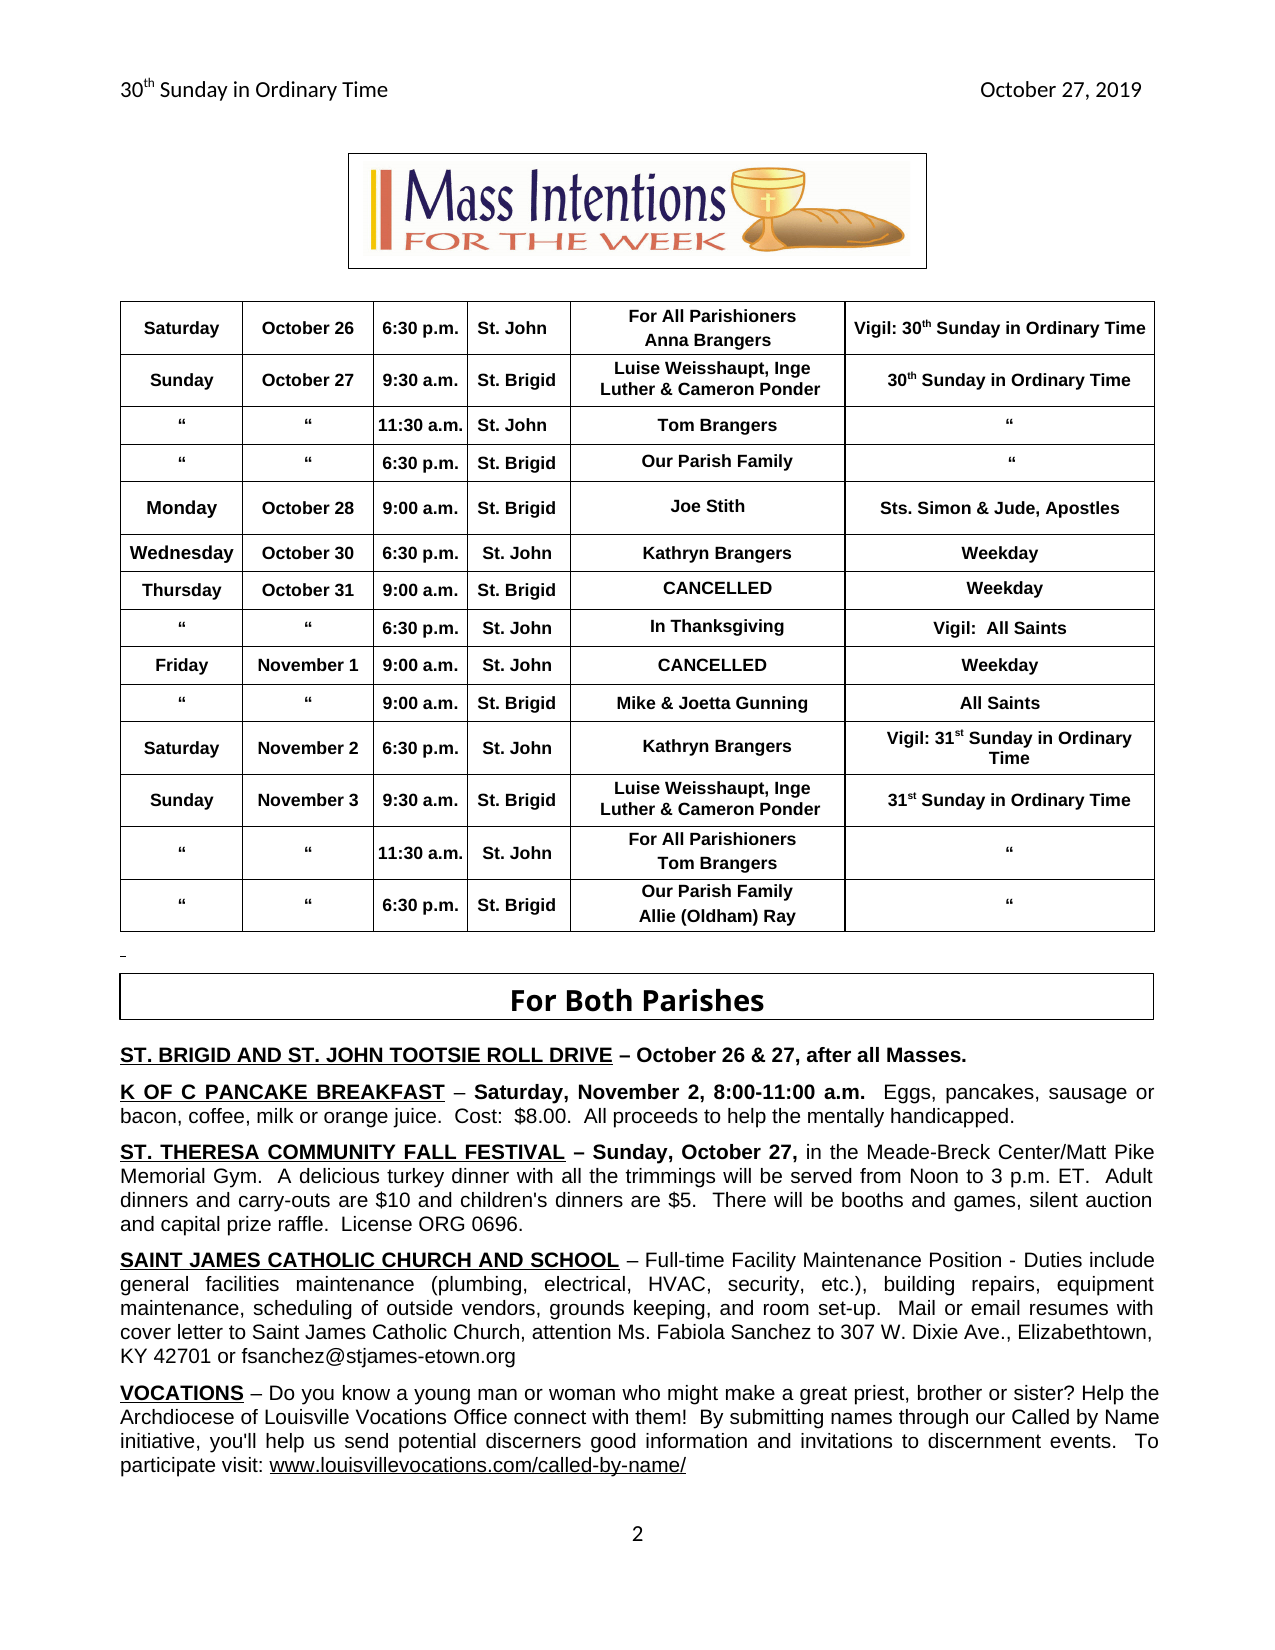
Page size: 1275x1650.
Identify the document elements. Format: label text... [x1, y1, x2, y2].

table_cell 9:00 a.m. [374, 482, 467, 533]
table_cell “ [121, 880, 242, 931]
table_cell “ [121, 610, 242, 646]
table_cell 11:30 a.m. [374, 827, 467, 878]
table_cell “ [243, 880, 373, 931]
table_cell 6:30 p.m. [374, 445, 467, 481]
table_cell “ [243, 445, 373, 481]
table_cell “ [243, 685, 373, 721]
table_cell Weekday [846, 535, 1154, 571]
table_cell St. John [468, 647, 570, 683]
table_cell 9:00 a.m. [374, 685, 467, 721]
text ST. BRIGID AND ST. JOHN TOOTSIE ROLL DRIVE – October 26 & 27, after all Masses. [120, 1043, 1155, 1067]
table_cell “ [243, 827, 373, 878]
table_cell CANCELLED [571, 647, 844, 683]
table_cell Joe Stith [571, 482, 844, 533]
table_cell 9:00 a.m. [374, 572, 467, 608]
table_cell 6:30 p.m. [374, 722, 467, 773]
table_cell October 31 [243, 572, 373, 608]
table_cell CANCELLED [571, 572, 844, 608]
table_cell 9:00 a.m. [374, 647, 467, 683]
table_cell 9:30 a.m. [374, 775, 467, 826]
table_cell Weekday [846, 647, 1154, 683]
table_cell Wednesday [121, 535, 242, 571]
table_cell October 28 [243, 482, 373, 533]
table_header Vigil: 30th Sunday in Ordinary Time [846, 302, 1154, 353]
table_cell October 27 [243, 355, 373, 406]
table_cell November 2 [243, 722, 373, 773]
table_cell Kathryn Brangers [571, 722, 844, 773]
table_cell Weekday [846, 572, 1154, 608]
table_cell St. Brigid [468, 685, 570, 721]
table_cell October 30 [243, 535, 373, 571]
table_cell 6:30 p.m. [374, 610, 467, 646]
table_cell St. John [468, 407, 570, 443]
table_cell Saturday [121, 722, 242, 773]
table_cell St. Brigid [468, 445, 570, 481]
table_cell “ [846, 827, 1154, 878]
text SAINT JAMES CATHOLIC CHURCH AND SCHOOL – Full-time Facility Maintenance Position - Duties include general facilities maintenance (plumbing, electrical, HVAC, security, etc.), building repairs, equipment maintenance, scheduling of outside vendors, grounds keeping, and room set-up. Mail or email resumes with cover letter to Saint James Catholic Church, attention Ms. Fabiola Sanchez to 307 W. Dixie Ave., Elizabethtown, KY 42701 or fsanchez@stjames-etown.org [120, 1248, 1155, 1368]
table_header St. John [468, 302, 570, 353]
table_cell 31st Sunday in Ordinary Time [846, 775, 1154, 826]
table_cell Vigil: 31st Sunday in Ordinary Time [846, 722, 1154, 773]
table_cell “ [121, 827, 242, 878]
table_cell “ [846, 407, 1154, 443]
table_header Saturday [121, 302, 242, 353]
table_cell Luise Weisshaupt, Inge Luther & Cameron Ponder [571, 355, 844, 406]
table_cell “ [846, 445, 1154, 481]
table_cell Luise Weisshaupt, Inge Luther & Cameron Ponder [571, 775, 844, 826]
table_cell All Saints [846, 685, 1154, 721]
text ST. THERESA COMMUNITY FALL FESTIVAL – Sunday, October 27, in the Meade-Breck Center/Matt Pike Memorial Gym. A delicious turkey dinner with all the trimmings will be served from Noon to 3 p.m. ET. Adult dinners and carry-outs are $10 and children's dinners are $5. There will be booths and games, silent auction and capital prize raffle. License ORG 0696. [120, 1140, 1155, 1236]
table_cell Sunday [121, 355, 242, 406]
table_header For All Parishioners Anna Brangers [571, 302, 844, 353]
text VOCATIONS – Do you know a young man or woman who might make a great priest, brother or sister? Help the Archdiocese of Louisville Vocations Office connect with them! By submitting names through our Called by Name initiative, you'll help us send potential discerners good information and invitations to discernment events. To participate visit: www.louisvillevocations.com/called-by-name/ [120, 1381, 1161, 1476]
table_cell Thursday [121, 572, 242, 608]
table_cell Vigil: All Saints [846, 610, 1154, 646]
table_cell 9:30 a.m. [374, 355, 467, 406]
table_cell St. Brigid [468, 572, 570, 608]
table_cell Monday [121, 482, 242, 533]
table_cell Kathryn Brangers [571, 535, 844, 571]
table_cell 30th Sunday in Ordinary Time [846, 355, 1154, 406]
table_cell St. John [468, 722, 570, 773]
table_cell Tom Brangers [571, 407, 844, 443]
table_cell For All Parishioners Tom Brangers [571, 827, 844, 878]
table_cell St. Brigid [468, 775, 570, 826]
table_cell Sts. Simon & Jude, Apostles [846, 482, 1154, 533]
table_cell “ [243, 610, 373, 646]
table_cell Mike & Joetta Gunning [571, 685, 844, 721]
table_cell Our Parish Family [571, 445, 844, 481]
table_cell 6:30 p.m. [374, 535, 467, 571]
table_cell “ [846, 880, 1154, 931]
table_cell November 3 [243, 775, 373, 826]
table_cell In Thanksgiving [571, 610, 844, 646]
table_cell “ [121, 445, 242, 481]
table_cell St. John [468, 610, 570, 646]
table_cell Sunday [121, 775, 242, 826]
table_cell November 1 [243, 647, 373, 683]
table_cell 6:30 p.m. [374, 880, 467, 931]
table_cell Friday [121, 647, 242, 683]
table_cell “ [121, 407, 242, 443]
table_cell St. Brigid [468, 482, 570, 533]
table_cell St. Brigid [468, 880, 570, 931]
text K OF C PANCAKE BREAKFAST – Saturday, November 2, 8:00-11:00 a.m. Eggs, pancakes, sausage or bacon, coffee, milk or orange juice. Cost: $8.00. All proceeds to help the mentally handicapped. [120, 1079, 1155, 1127]
table_cell St. Brigid [468, 355, 570, 406]
table_cell St. John [468, 535, 570, 571]
table_cell 11:30 a.m. [374, 407, 467, 443]
table_cell “ [121, 685, 242, 721]
table_header 6:30 p.m. [374, 302, 467, 353]
table_cell St. John [468, 827, 570, 878]
table_cell “ [243, 407, 373, 443]
table_header October 26 [243, 302, 373, 353]
picture [363, 161, 911, 256]
table_cell Our Parish Family Allie (Oldham) Ray [571, 880, 844, 931]
